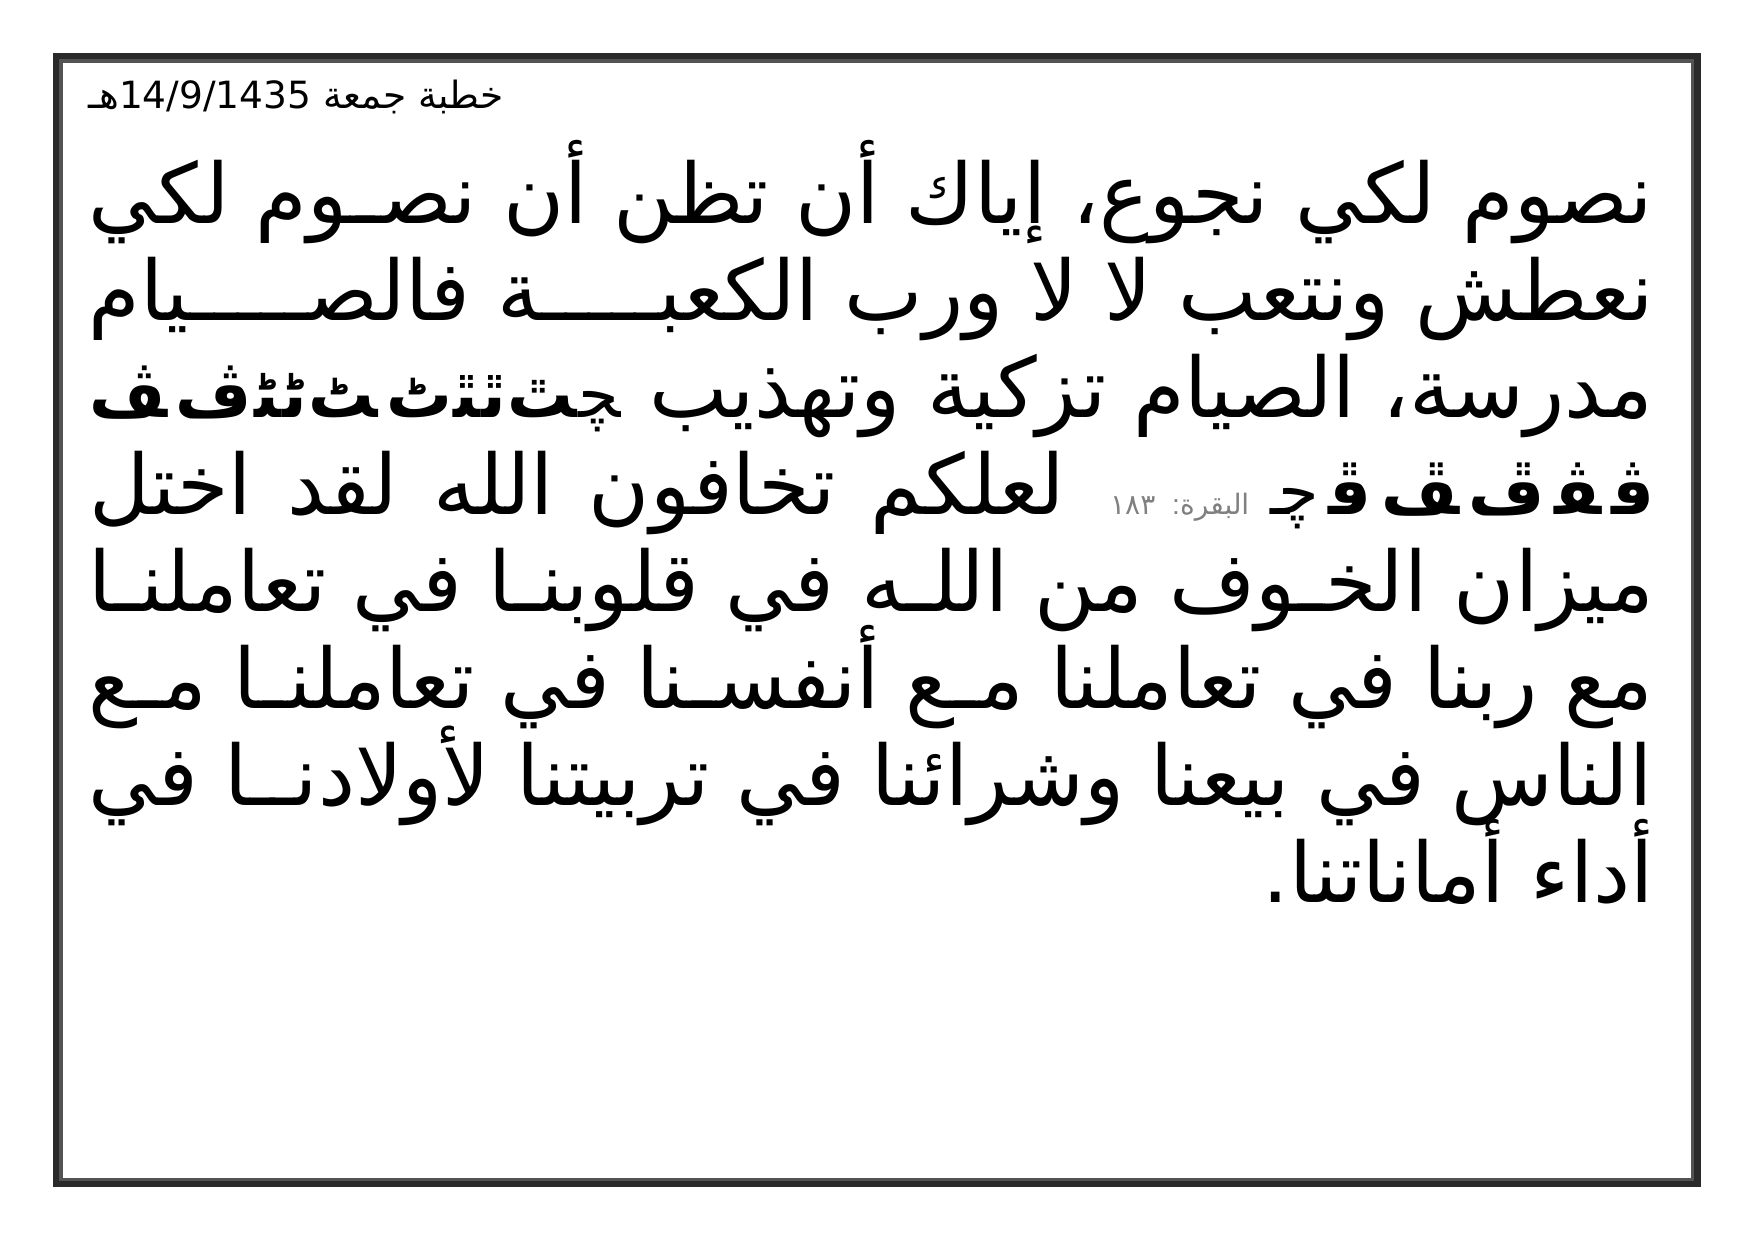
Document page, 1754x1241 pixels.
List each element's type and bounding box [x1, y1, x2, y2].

text [89, 146, 1654, 922]
